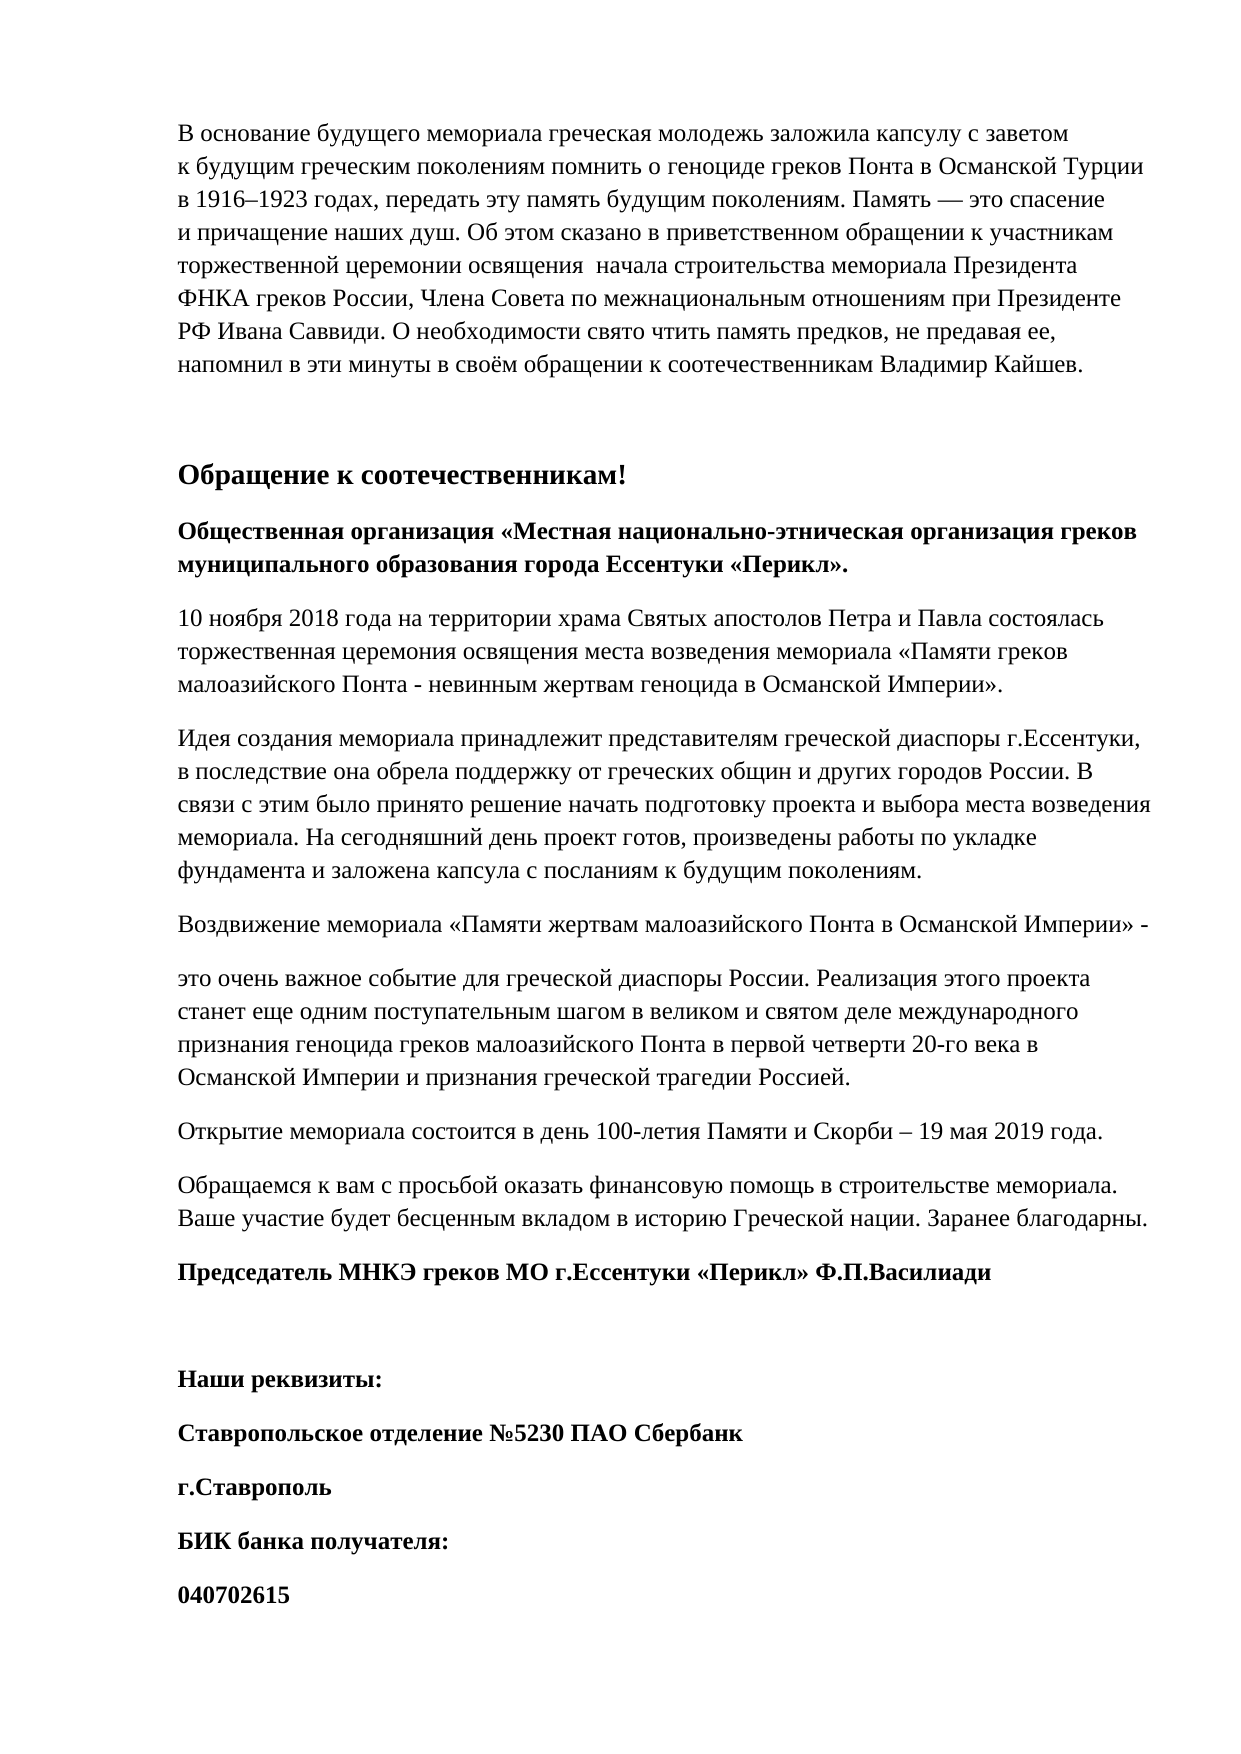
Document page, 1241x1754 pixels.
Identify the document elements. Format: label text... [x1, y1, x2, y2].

text Открытие мемориала состоится в день 100-летия Памяти и Скорби – 19 мая 2019 года. [177, 1116, 1152, 1144]
text Наши реквизиты: [177, 1364, 1152, 1393]
text Воздвижение мемориала «Памяти жертвам малоазийского Понта в Османской Империи» - [177, 909, 1152, 938]
text Ставропольское отделение №5230 ПАО Сбербанк [177, 1418, 1152, 1447]
text Обращение к соотечественникам! [177, 457, 1152, 491]
text Идея создания мемориала принадлежит представителям греческой диаспоры г.Ессентуки, в последствие она обрела поддержку от греческих общин и других городов России. В связи с этим было принято решение начать подготовку проекта и выбора места возведения мемориала. На сегодняшний день проект готов, произведены работы по укладке фундамента и заложена капсула с посланиям к будущим поколениям. [177, 723, 1152, 884]
text 10 ноября 2018 года на территории храма Святых апостолов Петра и Павла состоялась торжественная церемония освящения места возведения мемориала «Памяти греков малоазийского Понта - невинным жертвам геноцида в Османской Империи». [177, 603, 1152, 698]
text Обращаемся к вам с просьбой оказать финансовую помощь в строительстве мемориала. Ваше участие будет бесценным вкладом в историю Греческой нации. Заранее благодарны. [177, 1170, 1152, 1231]
text это очень важное событие для греческой диаспоры России. Реализация этого проекта станет еще одним поступательным шагом в великом и святом деле международного признания геноцида греков малоазийского Понта в первой четверти 20-го века в Османской Империи и признания греческой трагедии Россией. [177, 963, 1152, 1091]
text Председатель МНКЭ греков МО г.Ессентуки «Перикл» Ф.П.Василиади [177, 1257, 1152, 1285]
text В основание будущего мемориала греческая молодежь заложила капсулу с заветом к будущим греческим поколениям помнить о геноциде греков Понта в Османской Турции в 1916–1923 годах, передать эту память будущим поколениям. Память — это спасение и причащение наших душ. Об этом сказано в приветственном обращении к участникам торжественной церемонии освящения начала строительства мемориала Президента ФНКА греков России, Члена Совета по межнациональным отношениям при Президенте РФ Ивана Саввиди. О необходимости свято чтить память предков, не предавая ее, напомнил в эти минуты в своём обращении к соотечественникам Владимир Кайшев. [177, 118, 1152, 378]
text Общественная организация «Местная национально-этническая организация греков муниципального образования города Ессентуки «Перикл». [177, 516, 1152, 578]
text г.Ставрополь [177, 1472, 1152, 1501]
text БИК банка получателя: [177, 1526, 1152, 1554]
text 040702615 [177, 1580, 1152, 1608]
